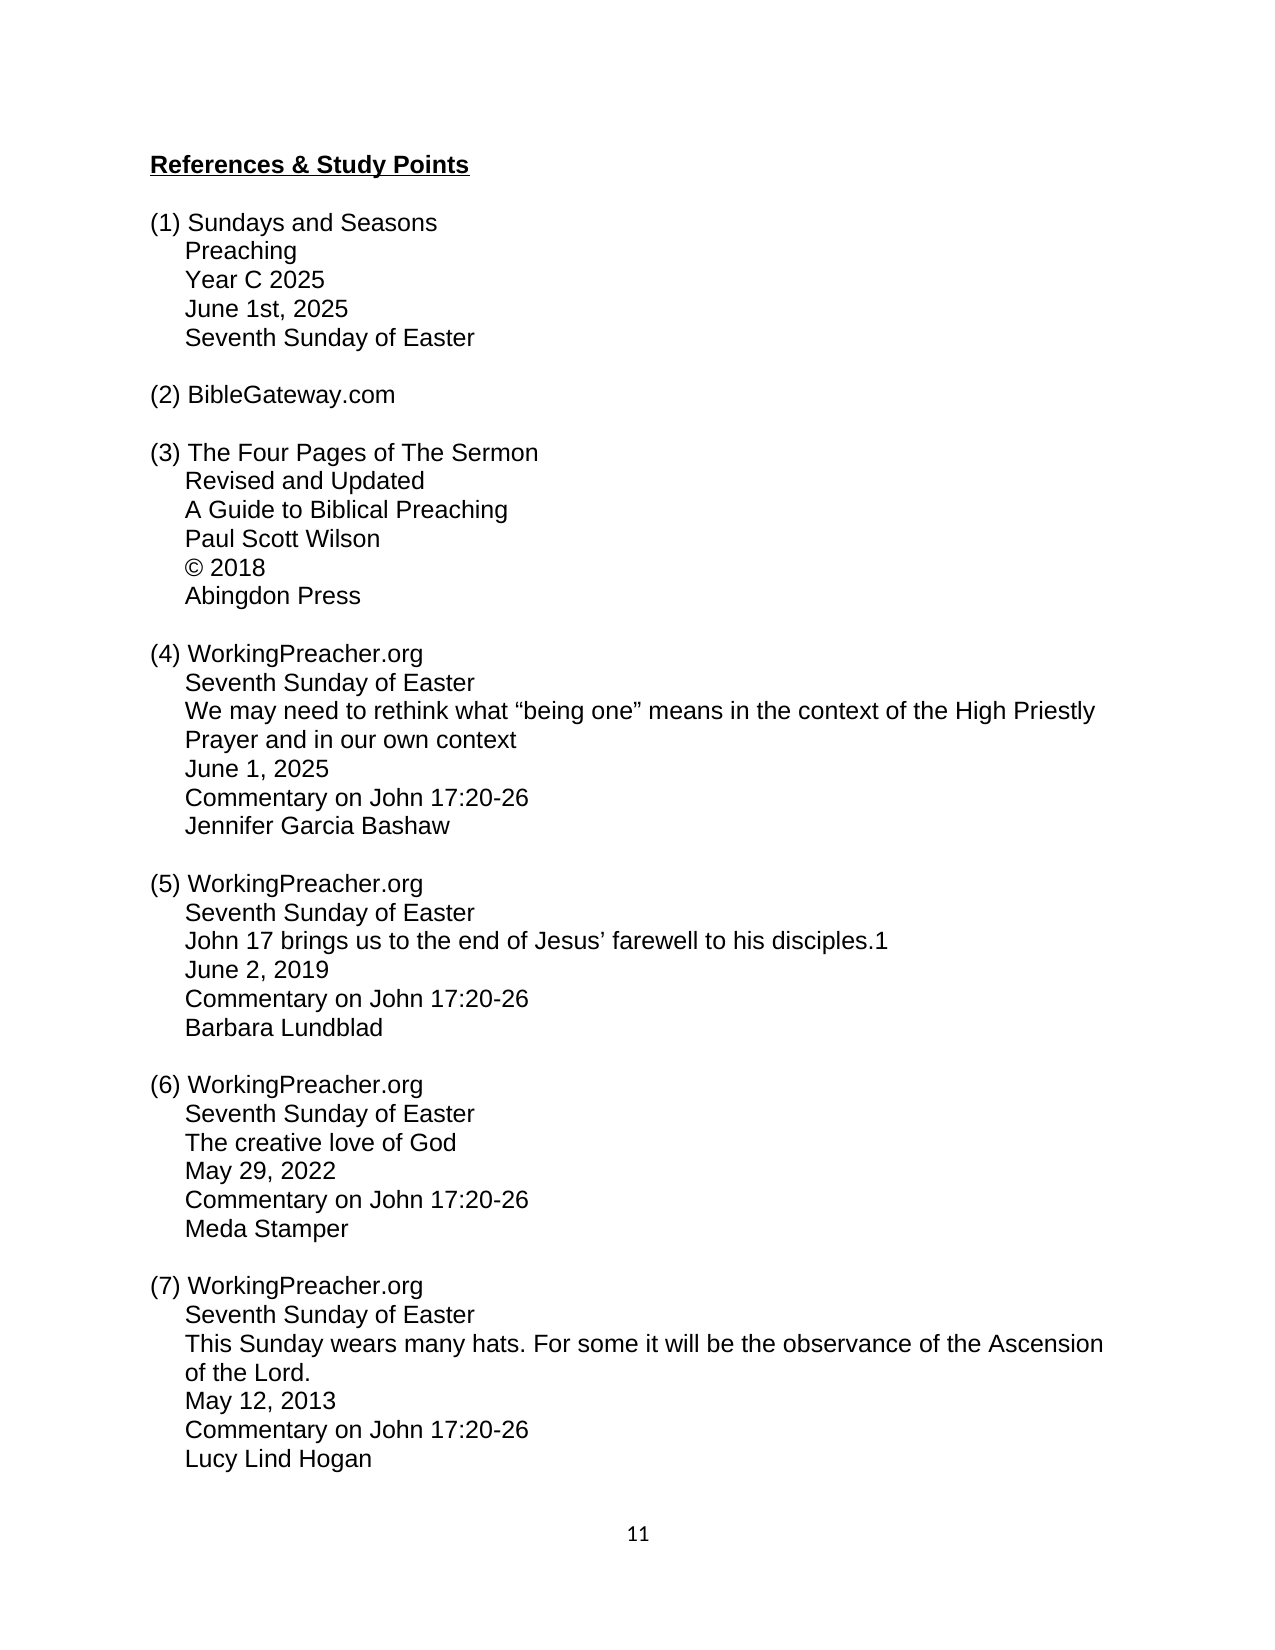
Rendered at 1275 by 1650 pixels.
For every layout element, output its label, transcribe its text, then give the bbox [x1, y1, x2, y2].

text John 17 brings us to the end of Jesus’ farewell to his disciples.1 [150, 926, 1125, 955]
text Preaching [150, 236, 1125, 265]
text May 29, 2022 [150, 1156, 1125, 1185]
text (2) BibleGateway.com [150, 380, 1125, 409]
text (6) WorkingPreacher.org [150, 1070, 1125, 1099]
text June 1, 2025 [150, 754, 1125, 782]
text Seventh Sunday of Easter [150, 1099, 1125, 1127]
text (3) The Four Pages of The Sermon [150, 437, 1125, 466]
text This Sunday wears many hats. For some it will be the observance of the Ascension [150, 1329, 1125, 1357]
text Lucy Lind Hogan [150, 1444, 1125, 1472]
text Revised and Updated [150, 466, 1125, 495]
text Jennifer Garcia Bashaw [150, 811, 1125, 840]
text We may need to rethink what “being one” means in the context of the High Priestly [150, 696, 1125, 725]
text Year C 2025 [150, 265, 1125, 294]
text of the Lord. [150, 1357, 1125, 1386]
text Prayer and in our own context [150, 725, 1125, 754]
text (1) Sundays and Seasons [150, 207, 1125, 236]
text Abingdon Press [150, 581, 1125, 610]
text June 1st, 2025 [150, 294, 1125, 322]
text (4) WorkingPreacher.org [150, 639, 1125, 667]
text Commentary on John 17:20-26 [150, 1415, 1125, 1444]
text Meda Stamper [150, 1214, 1125, 1242]
text June 2, 2019 [150, 955, 1125, 984]
text May 12, 2013 [150, 1386, 1125, 1415]
text Barbara Lundblad [150, 1012, 1125, 1041]
text The creative love of God [150, 1127, 1125, 1156]
text Paul Scott Wilson [150, 524, 1125, 552]
text Commentary on John 17:20-26 [150, 782, 1125, 811]
text Seventh Sunday of Easter [150, 1300, 1125, 1329]
text References & Study Points [150, 150, 1125, 179]
text Commentary on John 17:20-26 [150, 984, 1125, 1012]
text (7) WorkingPreacher.org [150, 1271, 1125, 1300]
text Seventh Sunday of Easter [150, 897, 1125, 926]
text A Guide to Biblical Preaching [150, 495, 1125, 524]
text © 2018 [150, 552, 1125, 581]
text Commentary on John 17:20-26 [150, 1185, 1125, 1214]
text (5) WorkingPreacher.org [150, 869, 1125, 897]
text Seventh Sunday of Easter [150, 322, 1125, 351]
text Seventh Sunday of Easter [150, 667, 1125, 696]
